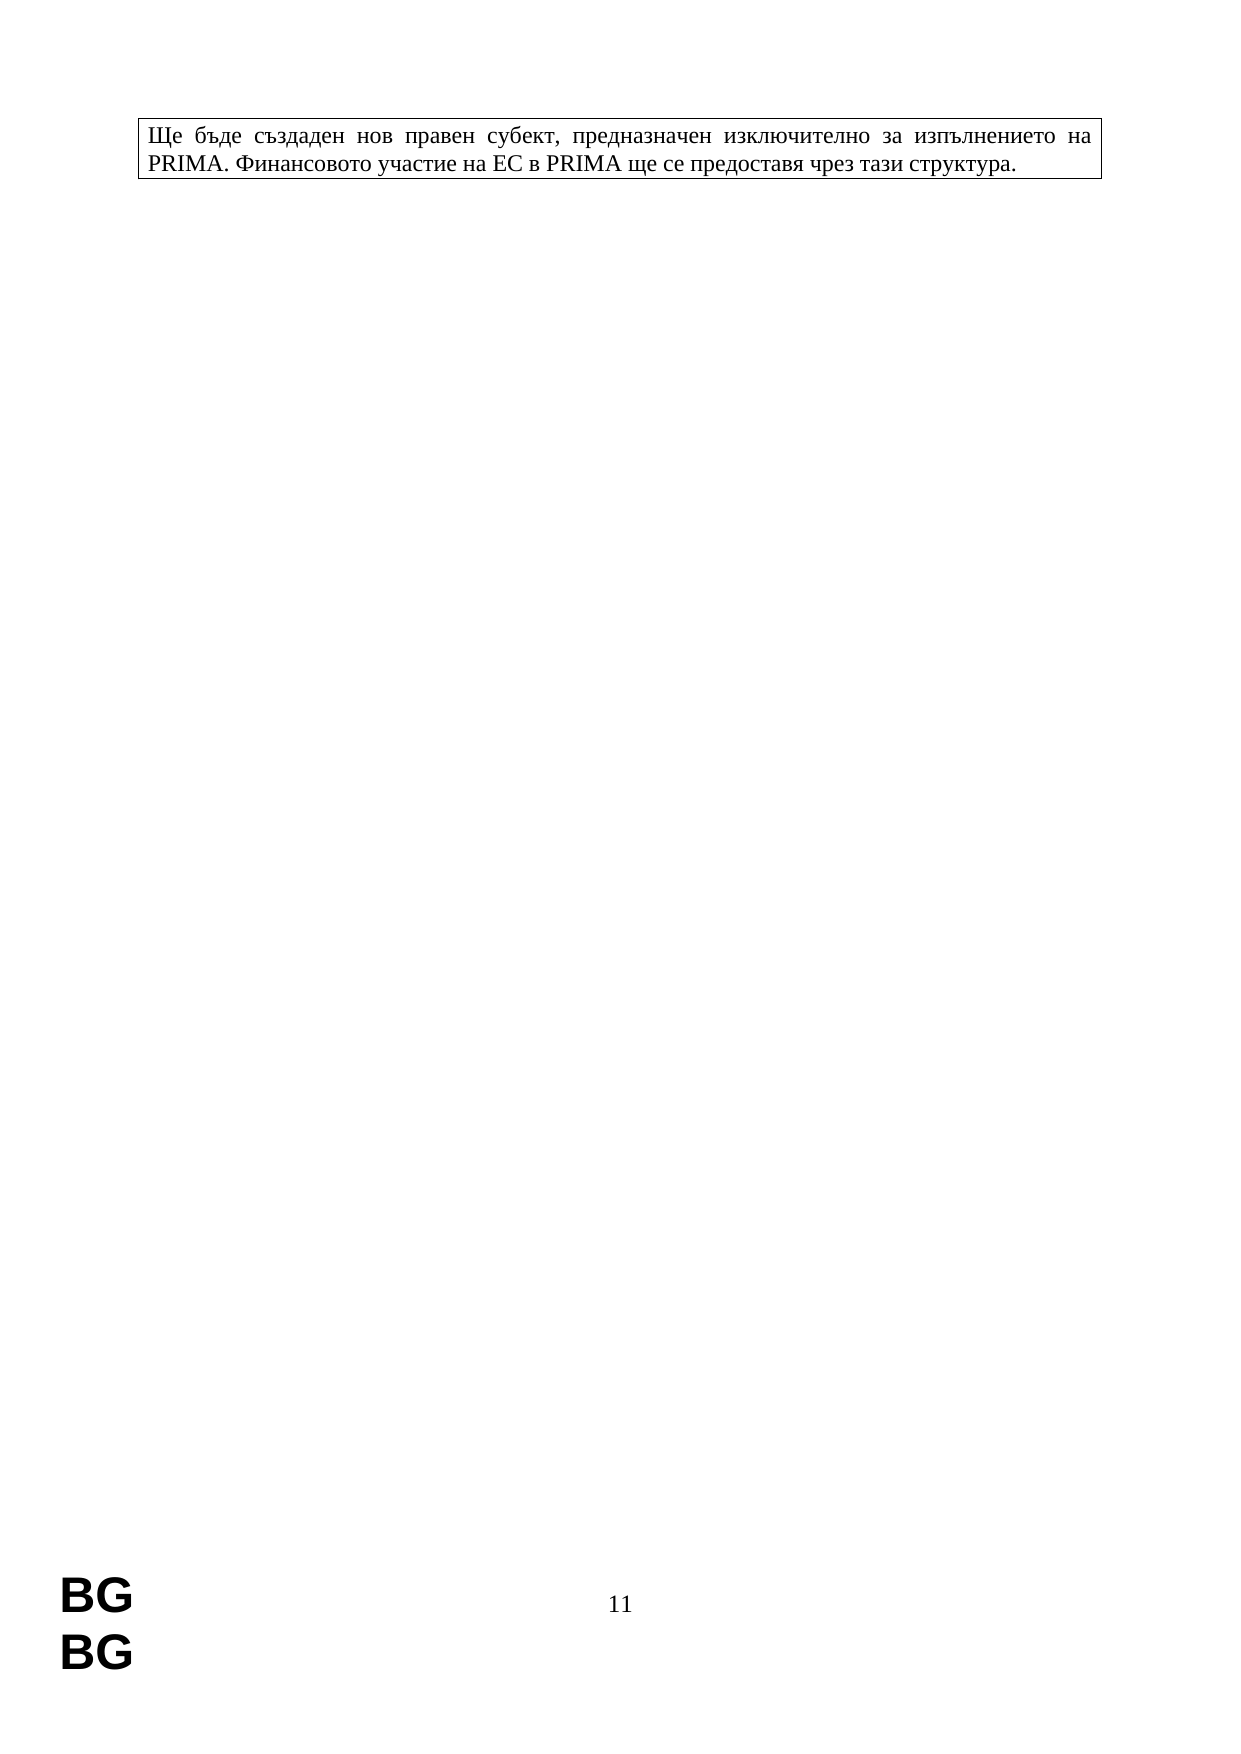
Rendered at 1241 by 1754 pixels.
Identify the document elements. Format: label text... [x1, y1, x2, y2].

text Ще бъде създаден нов правен субект, предназначен изключително за изпълнението на PRIMA. Финансовото участие на ЕС в PRIMA ще се предоставя чрез тази структура. [139, 119, 1101, 178]
